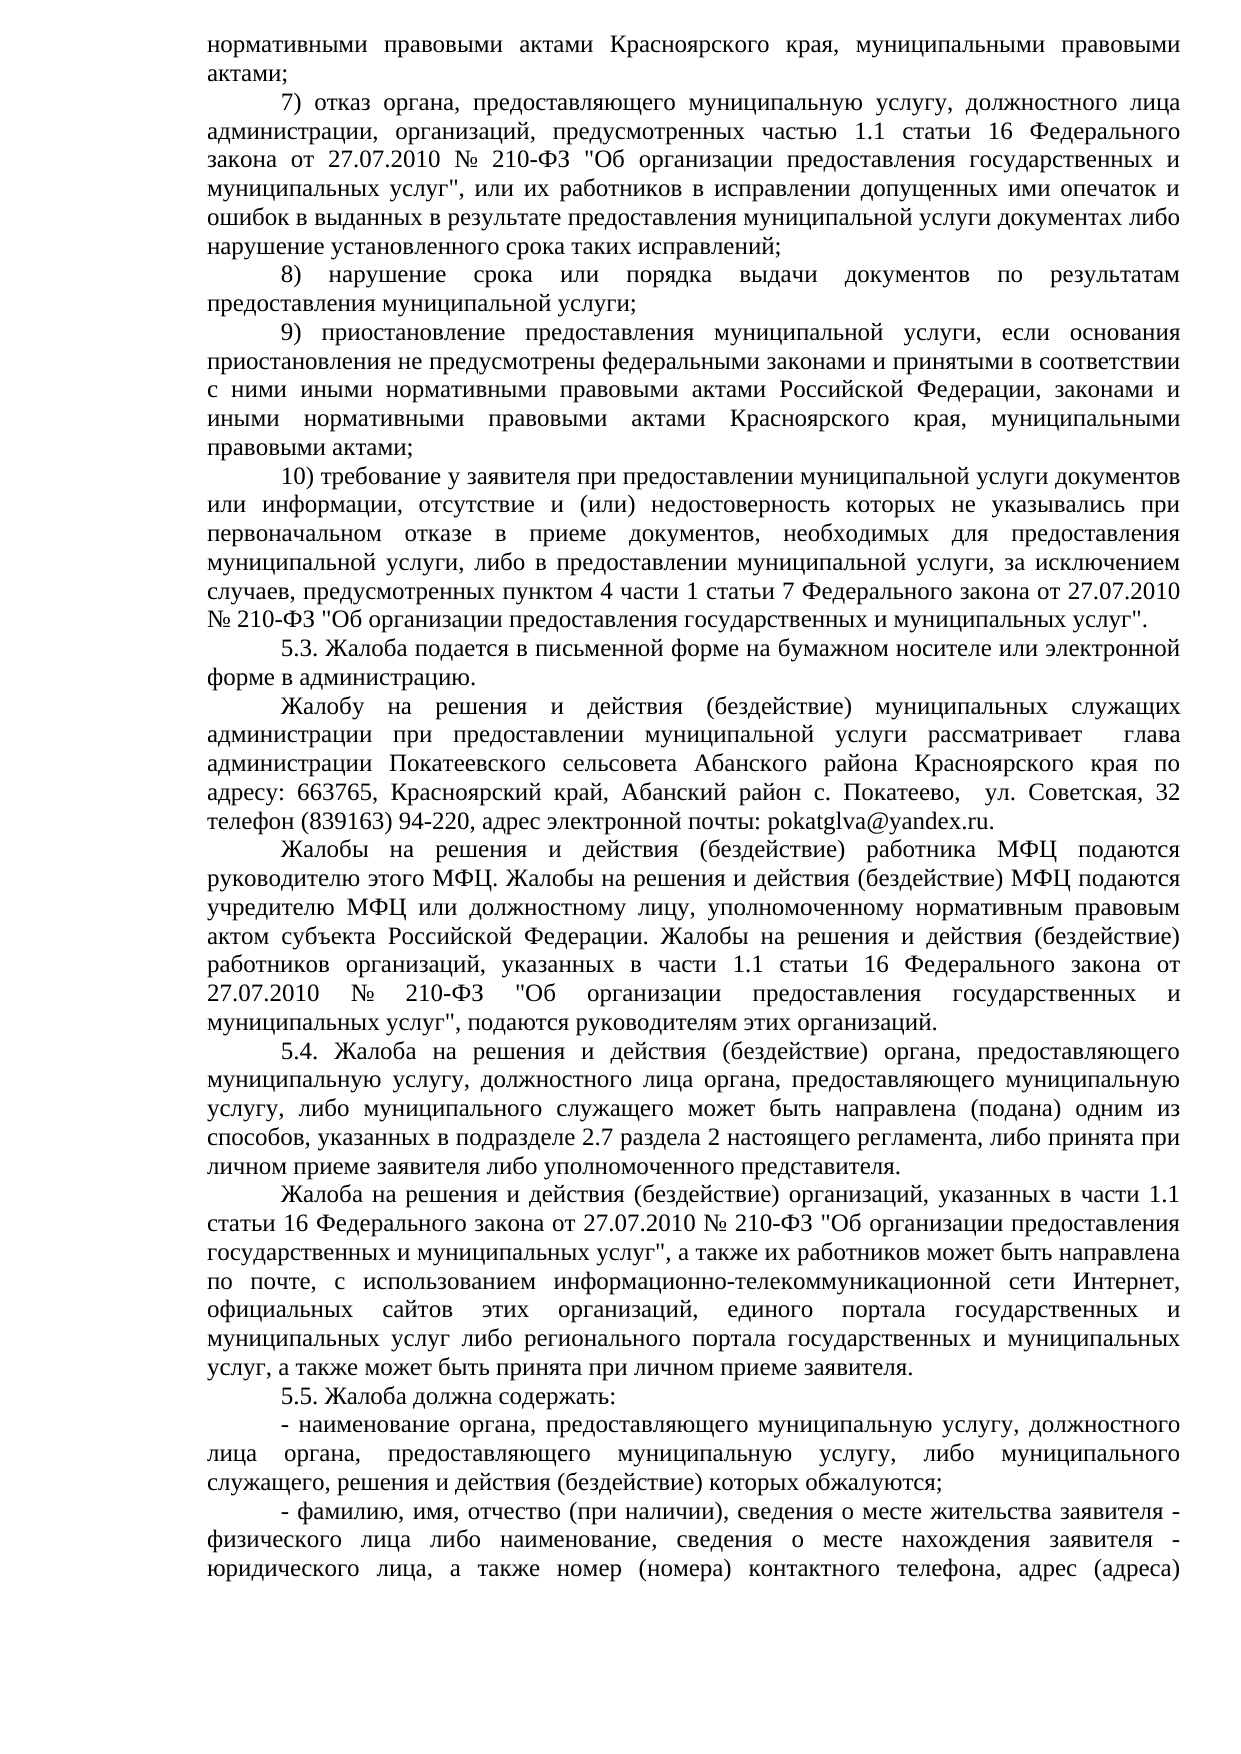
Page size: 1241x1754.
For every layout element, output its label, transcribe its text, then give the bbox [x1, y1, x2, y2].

text 5.4. Жалоба на решения и действия (бездействие) органа, предоставляющего муниципальную услугу, должностного лица органа, предоставляющего муниципальную услугу, либо муниципального служащего может быть направлена (подана) одним из способов, указанных в подразделе 2.7 раздела 2 настоящего регламента, либо принята при личном приеме заявителя либо уполномоченного представителя. [207, 1036, 1181, 1179]
text Жалобы на решения и действия (бездействие) работника МФЦ подаются руководителю этого МФЦ. Жалобы на решения и действия (бездействие) МФЦ подаются учредителю МФЦ или должностному лицу, уполномоченному нормативным правовым актом субъекта Российской Федерации. Жалобы на решения и действия (бездействие) работников организаций, указанных в части 1.1 статьи 16 Федерального закона от 27.07.2010 № 210-ФЗ "Об организации предоставления государственных и муниципальных услуг", подаются руководителям этих организаций. [207, 834, 1181, 1036]
text 5.5. Жалоба должна содержать: [207, 1381, 1181, 1409]
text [207, 1496, 1181, 1582]
text 5.3. Жалоба подается в письменной форме на бумажном носителе или электронной форме в администрацию. [207, 633, 1181, 691]
text 10) требование у заявителя при предоставлении муниципальной услуги документов или информации, отсутствие и (или) недостоверность которых не указывались при первоначальном отказе в приеме документов, необходимых для предоставления муниципальной услуги, либо в предоставлении муниципальной услуги, за исключением случаев, предусмотренных пунктом 4 части 1 статьи 7 Федерального закона от 27.07.2010 № 210-ФЗ "Об организации предоставления государственных и муниципальных услуг". [207, 461, 1181, 633]
text 9) приостановление предоставления муниципальной услуги, если основания приостановления не предусмотрены федеральными законами и принятыми в соответствии с ними иными нормативными правовыми актами Российской Федерации, законами и иными нормативными правовыми актами Красноярского края, муниципальными правовыми актами; [207, 317, 1181, 461]
text 8) нарушение срока или порядка выдачи документов по результатам предоставления муниципальной услуги; [207, 259, 1181, 317]
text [207, 29, 1181, 87]
text 7) отказ органа, предоставляющего муниципальную услугу, должностного лица администрации, организаций, предусмотренных частью 1.1 статьи 16 Федерального закона от 27.07.2010 № 210-ФЗ "Об организации предоставления государственных и муниципальных услуг", или их работников в исправлении допущенных ими опечаток и ошибок в выданных в результате предоставления муниципальной услуги документах либо нарушение установленного срока таких исправлений; [207, 87, 1181, 259]
text Жалобу на решения и действия (бездействие) муниципальных служащих администрации при предоставлении муниципальной услуги рассматривает глава администрации Покатеевского сельсовета Абанского района Красноярского края по адресу: 663765, Красноярский край, Абанский район с. Покатеево, ул. Советская, 32 телефон (839163) 94-220, адрес электронной почты: pokatglva@yandex.ru. [207, 691, 1181, 834]
text - наименование органа, предоставляющего муниципальную услугу, должностного лица органа, предоставляющего муниципальную услугу, либо муниципального служащего, решения и действия (бездействие) которых обжалуются; [207, 1409, 1181, 1496]
text Жалоба на решения и действия (бездействие) организаций, указанных в части 1.1 статьи 16 Федерального закона от 27.07.2010 № 210-ФЗ "Об организации предоставления государственных и муниципальных услуг", а также их работников может быть направлена по почте, с использованием информационно-телекоммуникационной сети Интернет, официальных сайтов этих организаций, единого портала государственных и муниципальных услуг либо регионального портала государственных и муниципальных услуг, а также может быть принята при личном приеме заявителя. [207, 1179, 1181, 1381]
